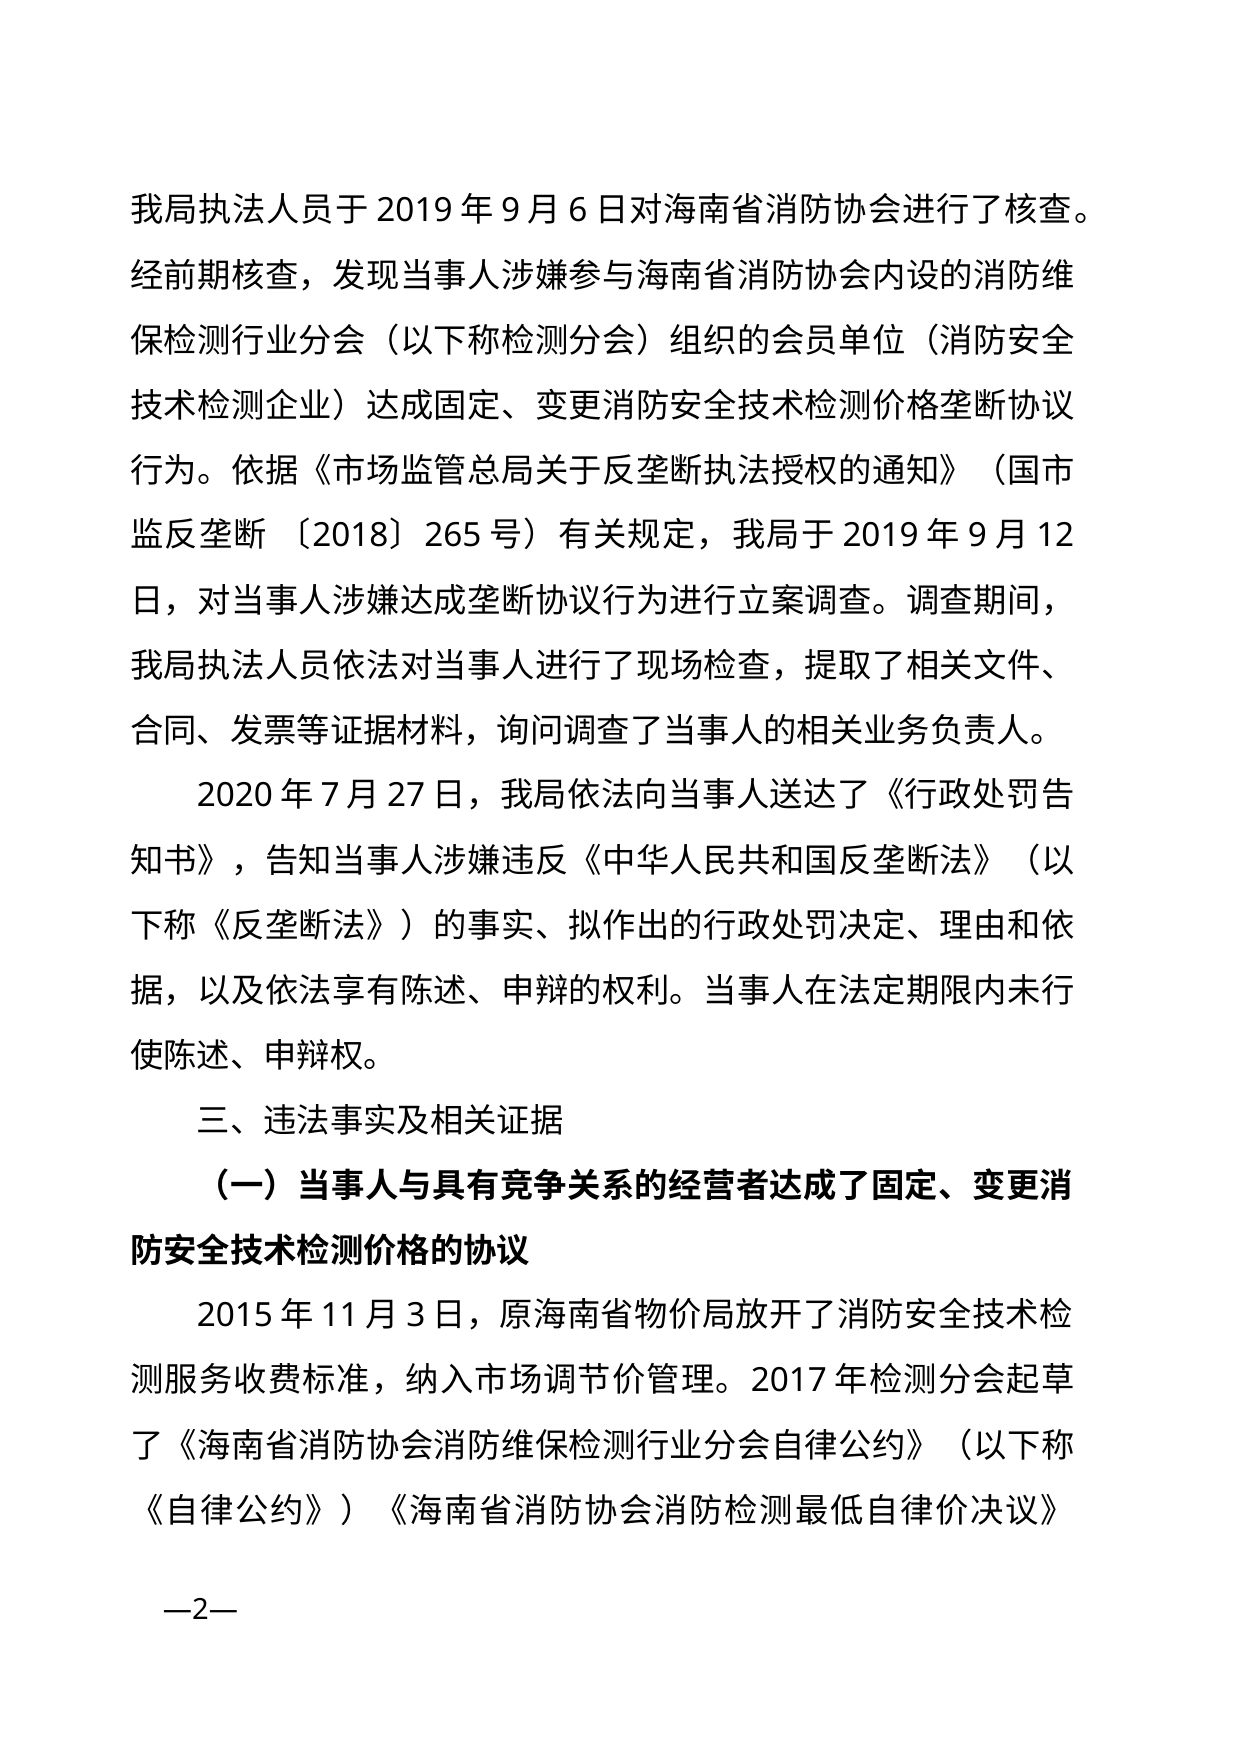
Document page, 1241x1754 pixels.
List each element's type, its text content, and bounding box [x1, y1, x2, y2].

text 三、违法事实及相关证据 [130, 1085, 1075, 1150]
text 2020年7月27日，我局依法向当事人送达了《行政处罚告知书》，告知当事人涉嫌违反《中华人民共和国反垄断法》（以下称《反垄断法》）的事实、拟作出的行政处罚决定、理由和依据，以及依法享有陈述、申辩的权利。当事人在法定期限内未行使陈述、申辩权。 [130, 760, 1075, 1085]
text （一）当事人与具有竞争关系的经营者达成了固定、变更消防安全技术检测价格的协议 [130, 1150, 1075, 1280]
